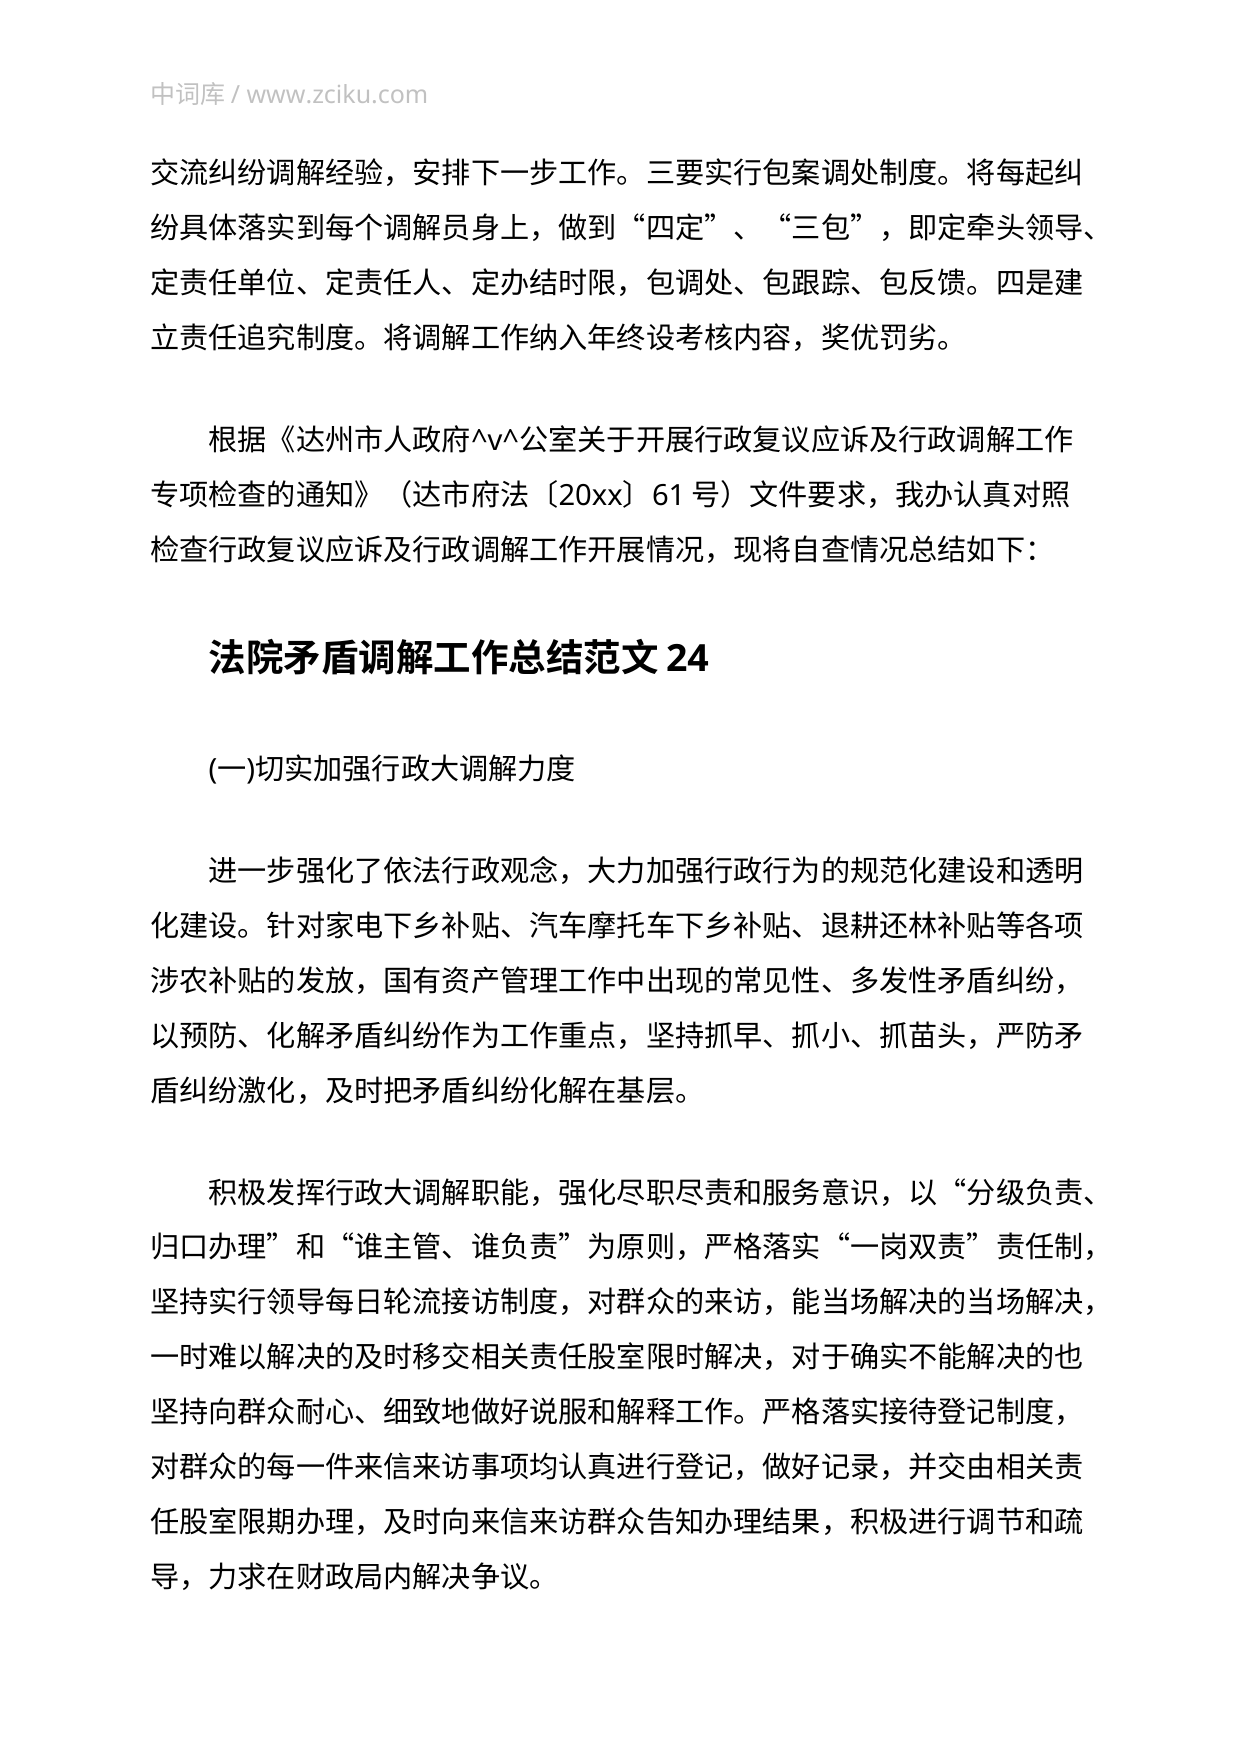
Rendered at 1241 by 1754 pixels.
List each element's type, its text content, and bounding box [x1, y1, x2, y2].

text 进一步强化了依法行政观念，大力加强行政行为的规范化建设和透明化建设。针对家电下乡补贴、汽车摩托车下乡补贴、退耕还林补贴等各项涉农补贴的发放，国有资产管理工作中出现的常见性、多发性矛盾纠纷，以预防、化解矛盾纠纷作为工作重点，坚持抓早、抓小、抓苗头，严防矛盾纠纷激化，及时把矛盾纠纷化解在基层。 [150, 848, 1090, 1110]
text 法院矛盾调解工作总结范文24 [150, 628, 1090, 683]
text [150, 150, 1090, 357]
text (一)切实加强行政大调解力度 [150, 746, 1090, 788]
text 根据《达州市人政府^v^公室关于开展行政复议应诉及行政调解工作专项检查的通知》（达市府法〔20xx〕61号）文件要求，我办认真对照检查行政复议应诉及行政调解工作开展情况，现将自查情况总结如下： [150, 416, 1090, 569]
text 积极发挥行政大调解职能，强化尽职尽责和服务意识，以“分级负责、归口办理”和“谁主管、谁负责”为原则，严格落实“一岗双责”责任制，坚持实行领导每日轮流接访制度，对群众的来访，能当场解决的当场解决，一时难以解决的及时移交相关责任股室限时解决，对于确实不能解决的也坚持向群众耐心、细致地做好说服和解释工作。严格落实接待登记制度，对群众的每一件来信来访事项均认真进行登记，做好记录，并交由相关责任股室限期办理，及时向来信来访群众告知办理结果，积极进行调节和疏导，力求在财政局内解决争议。 [150, 1169, 1090, 1596]
